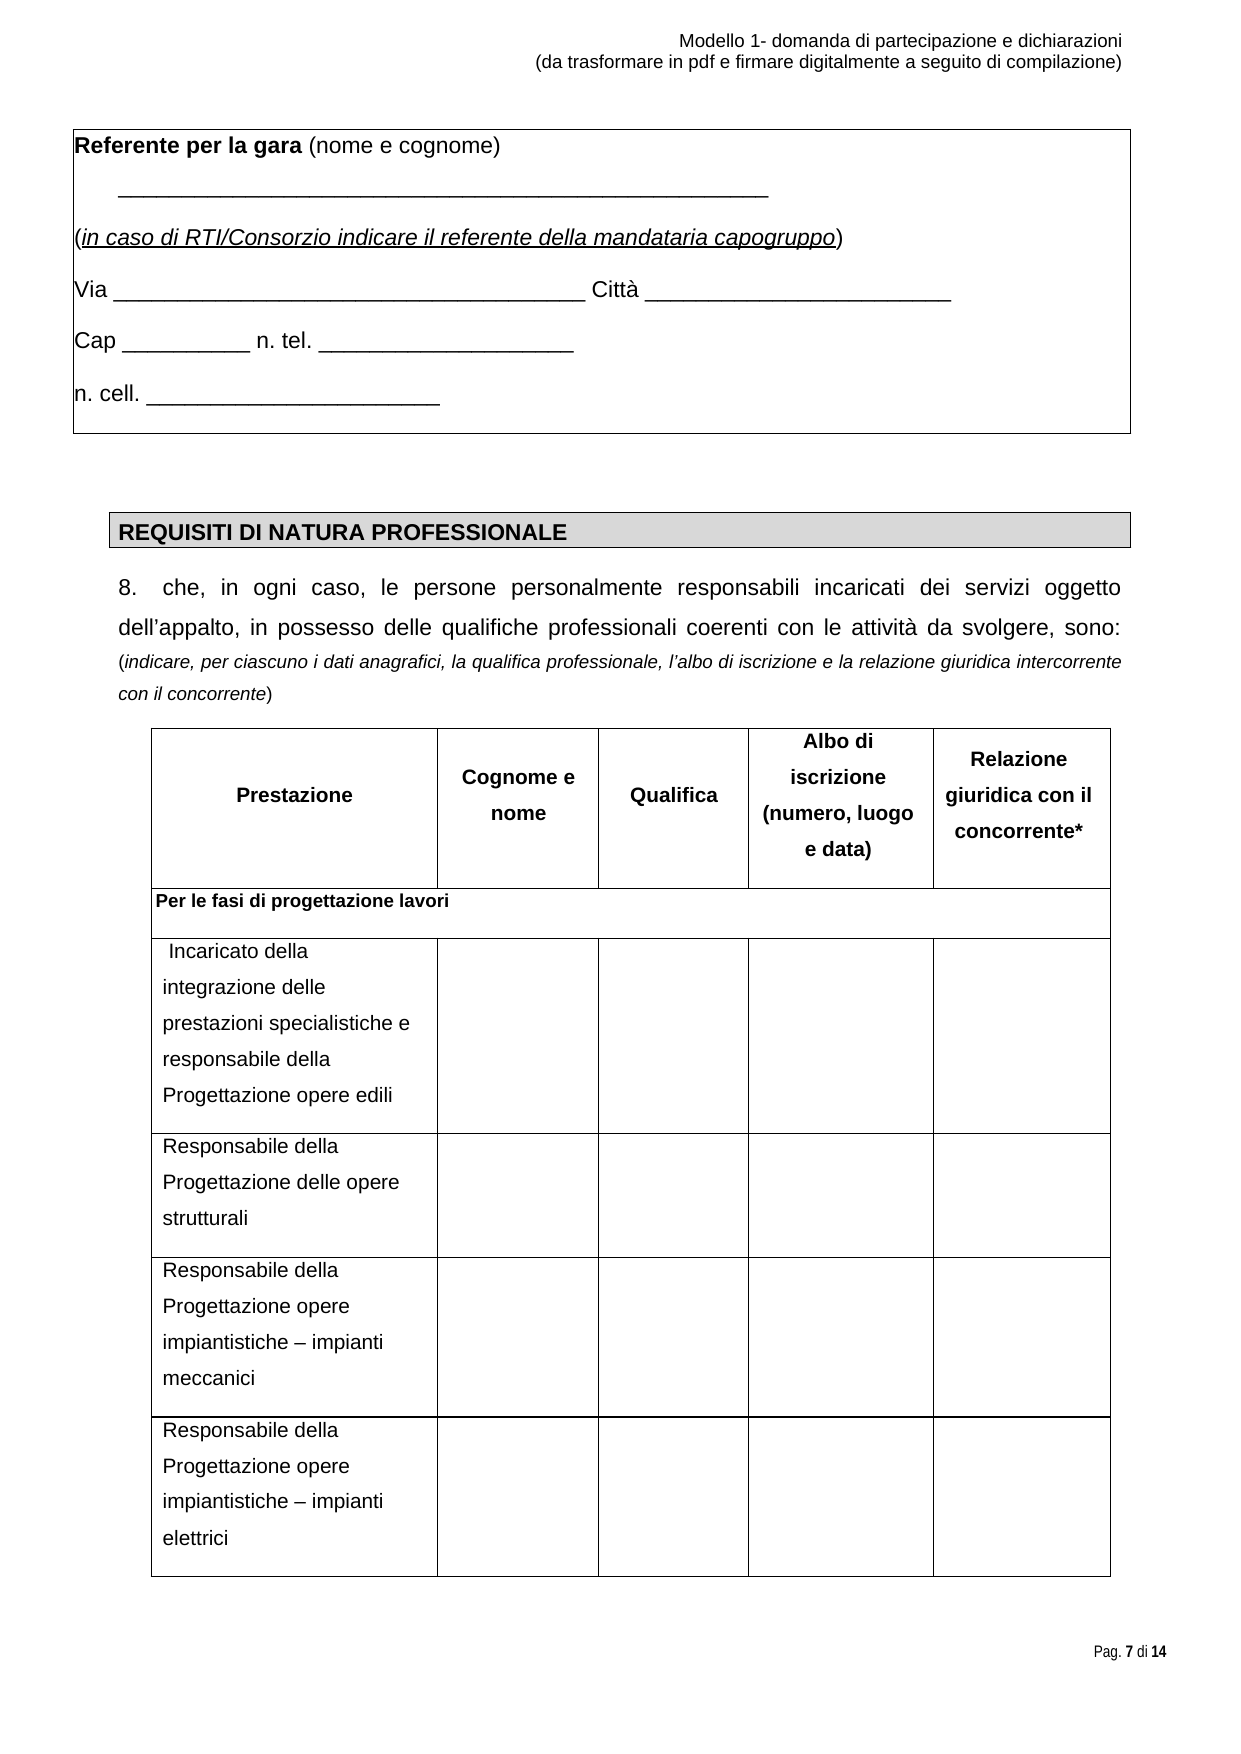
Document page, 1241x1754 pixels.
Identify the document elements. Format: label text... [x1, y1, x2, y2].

table_cell Responsabile della Progettazione opere impiantistiche – impianti meccanici [152, 1258, 437, 1416]
table_cell [438, 939, 598, 1133]
table_cell Responsabile della Progettazione opere impiantistiche – impianti elettrici [152, 1418, 437, 1576]
table_header Relazione giuridica con il concorrente* [934, 729, 1110, 888]
text (in caso di RTI/Consorzio indicare il referente della mandataria capogruppo) [74, 220, 1130, 250]
text n. cell. _______________________ [74, 376, 1130, 433]
table_header Prestazione [152, 729, 437, 888]
table_cell Responsabile della Progettazione delle opere strutturali [152, 1134, 437, 1257]
text Via _____________________________________ Città ________________________ [74, 272, 1130, 302]
table_cell Incaricato della integrazione delle prestazioni specialistiche e responsabile della Progettazione opere edili [152, 939, 437, 1133]
text REQUISITI DI NATURA PROFESSIONALE [110, 513, 1130, 547]
table_header Cognome e nome [438, 729, 598, 888]
table_cell Per le fasi di progettazione lavori [152, 889, 1110, 938]
table_header Albo di iscrizione (numero, luogo e data) [749, 729, 933, 888]
table_cell [934, 1418, 1110, 1576]
table_cell [934, 1258, 1110, 1416]
table_cell [599, 939, 748, 1133]
table_cell [599, 1418, 748, 1576]
list che, in ogni caso, le persone personalmente responsabili incaricati dei servizi oggetto dell’appalto, in possesso delle qualifiche professionali coerenti con le attività da svolgere, sono: (indicare, per ciascuno i dati anagrafici, la qualifica professionale, l’albo di iscrizione e la relazione giuridica intercorrente con il concorrente) [118, 574, 1122, 704]
table_cell [438, 1134, 598, 1257]
table_cell [599, 1134, 748, 1257]
table_cell [749, 939, 933, 1133]
table_cell [438, 1258, 598, 1416]
table_cell [438, 1418, 598, 1576]
table_cell [749, 1134, 933, 1257]
table_cell [599, 1258, 748, 1416]
text Referente per la gara (nome e cognome) ___________________________________________________ [74, 130, 1130, 198]
table_cell [934, 1134, 1110, 1257]
text Cap __________ n. tel. ____________________ [74, 324, 1130, 354]
table_cell [934, 939, 1110, 1133]
table_cell [749, 1418, 933, 1576]
table_cell [749, 1258, 933, 1416]
table_header Qualifica [599, 729, 748, 888]
